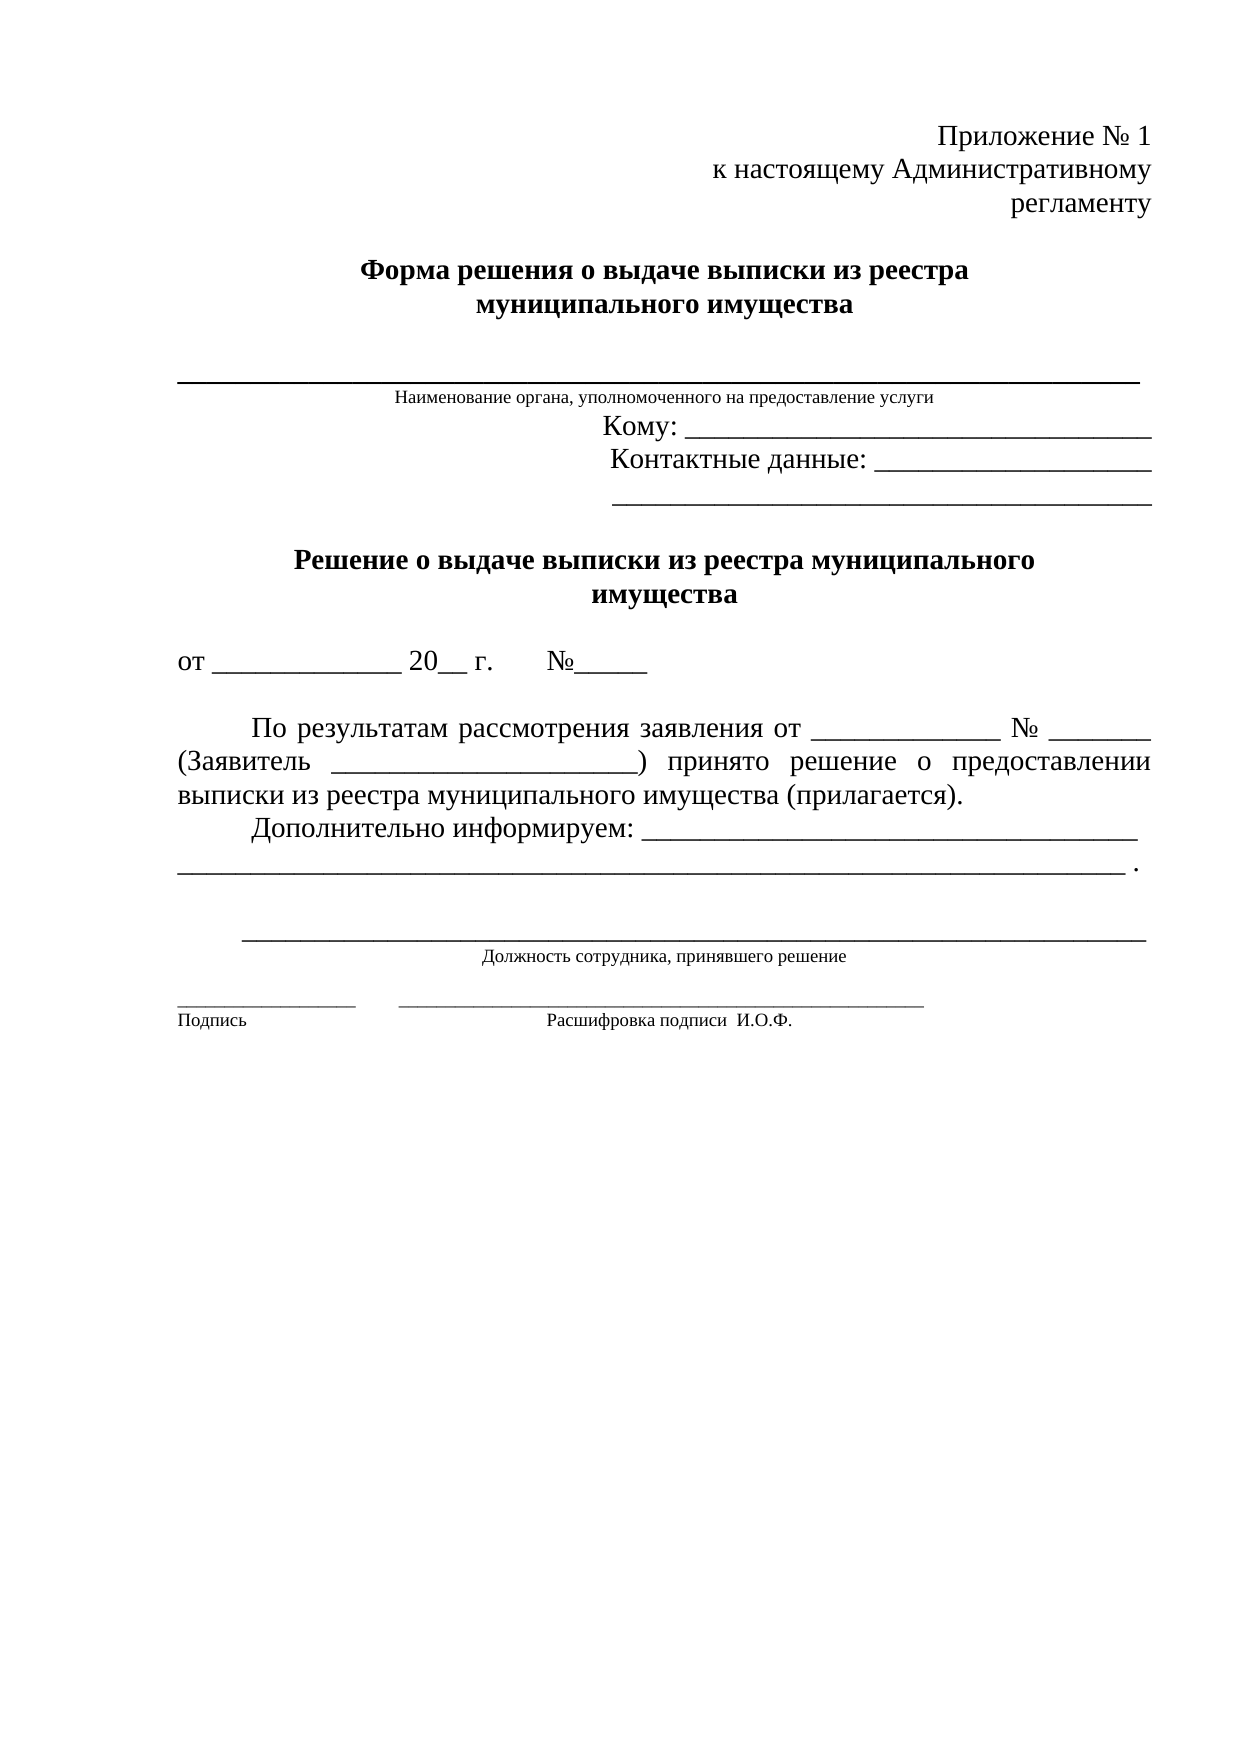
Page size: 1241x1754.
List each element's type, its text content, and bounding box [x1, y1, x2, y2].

text Форма решения о выдаче выписки из реестра [177, 252, 1152, 286]
text от _____________ 20__ г. №_____ [177, 643, 1152, 676]
text регламенту [177, 185, 1152, 219]
text муниципального имущества [177, 286, 1152, 319]
text Решение о выдаче выписки из реестра муниципального [177, 542, 1152, 576]
text Дополнительно информируем: __________________________________ _________________________________________________________________ . [177, 811, 1152, 878]
text _____________________________________ [177, 475, 1152, 509]
text __________________________________________________________________ [177, 353, 1152, 386]
text Контактные данные: ___________________ [177, 442, 1152, 475]
text ______________________________________________________________ Должность сотрудника, принявшего решение [177, 911, 1152, 966]
text Кому: ________________________________ [177, 408, 1152, 442]
text имущества [177, 576, 1152, 609]
text к настоящему Административному [177, 152, 1152, 185]
text ___________________ ________________________________________________________ [177, 988, 1152, 1009]
text По результатам рассмотрения заявления от _____________ № _______ (Заявитель _____________________) принято решение о предоставлении выписки из реестра муниципального имущества (прилагается). [177, 710, 1152, 811]
text Наименование органа, уполномоченного на предоставление услуги [177, 386, 1152, 408]
text Приложение № 1 [177, 118, 1152, 152]
text Подпись Расшифровка подписи И.О.Ф. [177, 1009, 1152, 1031]
